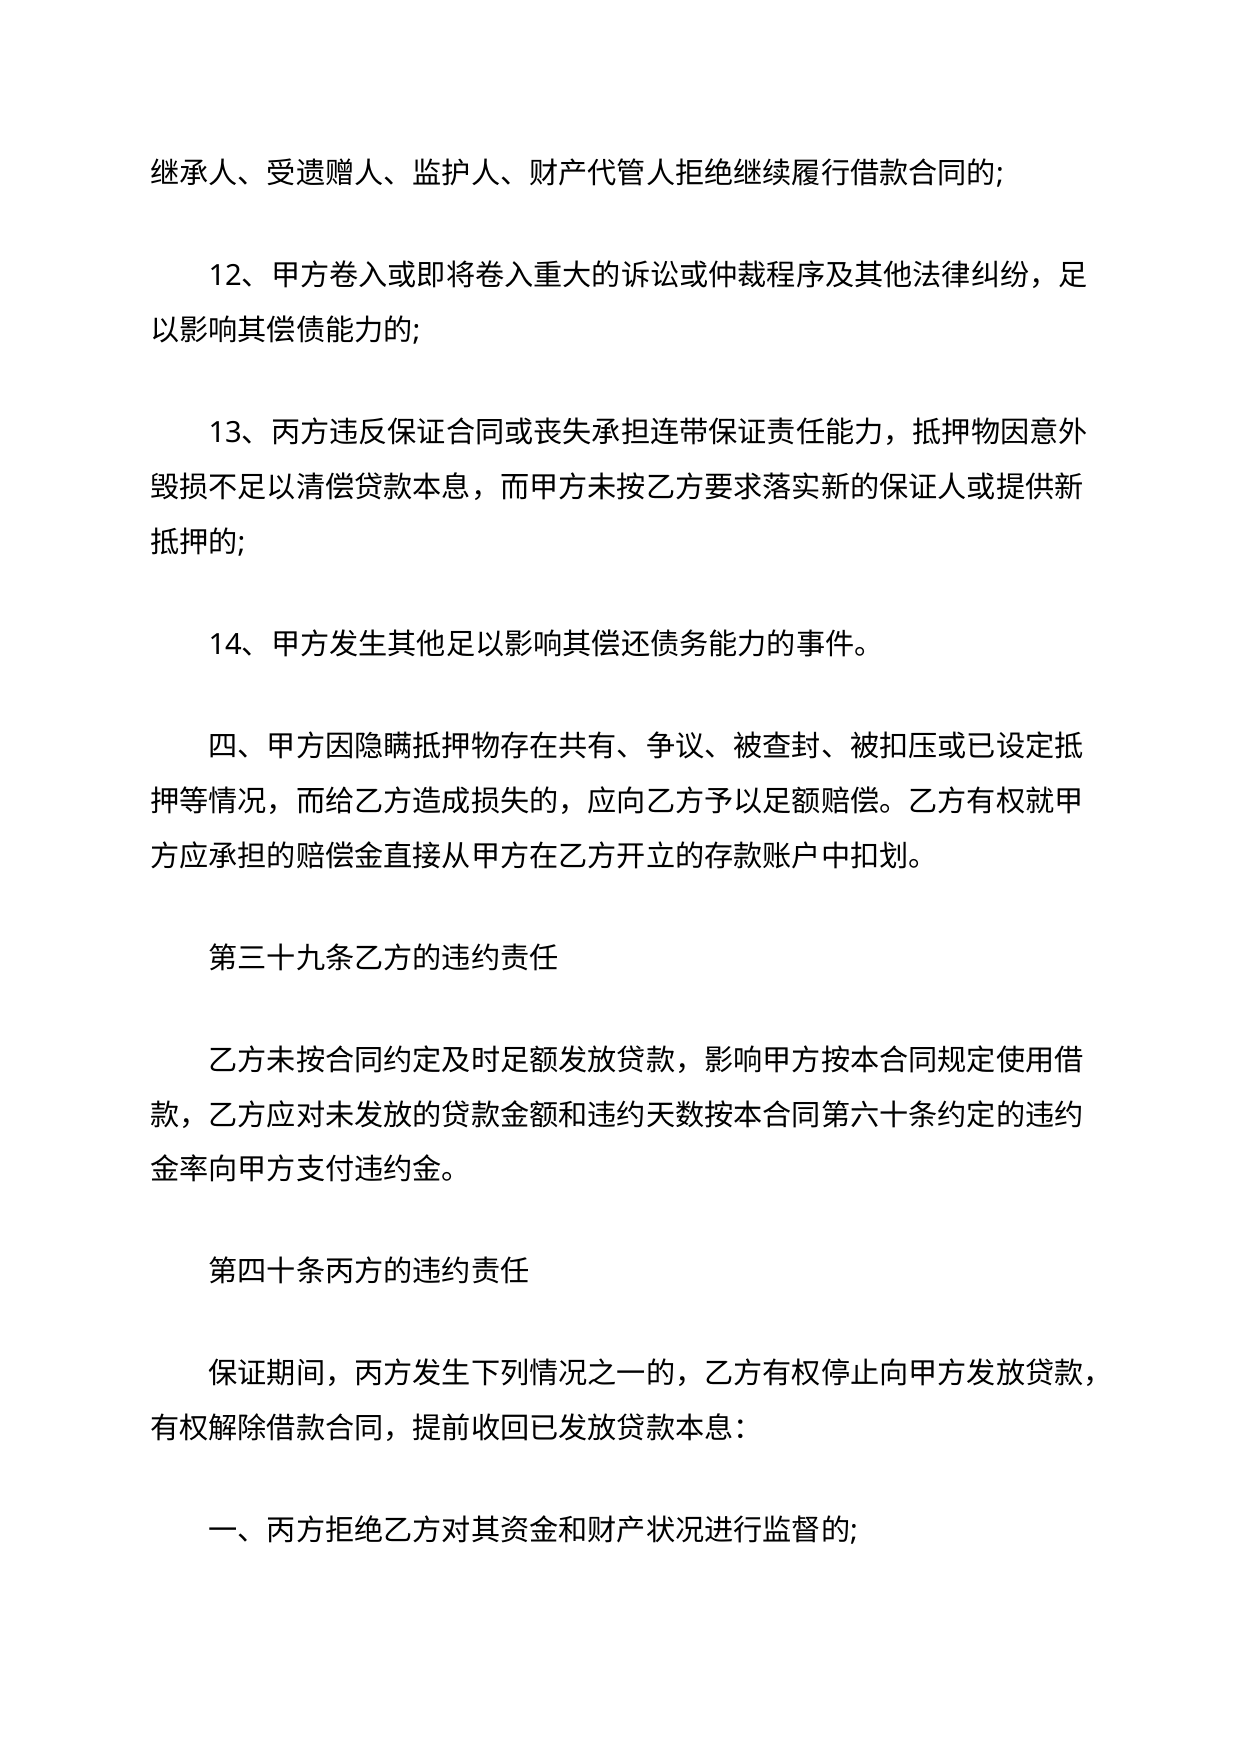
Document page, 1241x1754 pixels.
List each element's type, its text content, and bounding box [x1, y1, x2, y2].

text 12、甲方卷入或即将卷入重大的诉讼或仲裁程序及其他法律纠纷，足以影响其偿债能力的; [150, 252, 1090, 349]
text 14、甲方发生其他足以影响其偿还债务能力的事件。 [150, 621, 1090, 663]
text 四、甲方因隐瞒抵押物存在共有、争议、被查封、被扣压或已设定抵押等情况，而给乙方造成损失的，应向乙方予以足额赔偿。乙方有权就甲方应承担的赔偿金直接从甲方在乙方开立的存款账户中扣划。 [150, 723, 1090, 875]
text 乙方未按合同约定及时足额发放贷款，影响甲方按本合同规定使用借款，乙方应对未发放的贷款金额和违约天数按本合同第六十条约定的违约金率向甲方支付违约金。 [150, 1036, 1090, 1188]
text 一、丙方拒绝乙方对其资金和财产状况进行监督的; [150, 1506, 1090, 1548]
text 13、丙方违反保证合同或丧失承担连带保证责任能力，抵押物因意外毁损不足以清偿贷款本息，而甲方未按乙方要求落实新的保证人或提供新抵押的; [150, 409, 1090, 561]
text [150, 150, 1090, 192]
text 第四十条丙方的违约责任 [150, 1248, 1090, 1290]
text 第三十九条乙方的违约责任 [150, 934, 1090, 977]
text 保证期间，丙方发生下列情况之一的，乙方有权停止向甲方发放贷款，有权解除借款合同，提前收回已发放贷款本息： [150, 1349, 1090, 1447]
